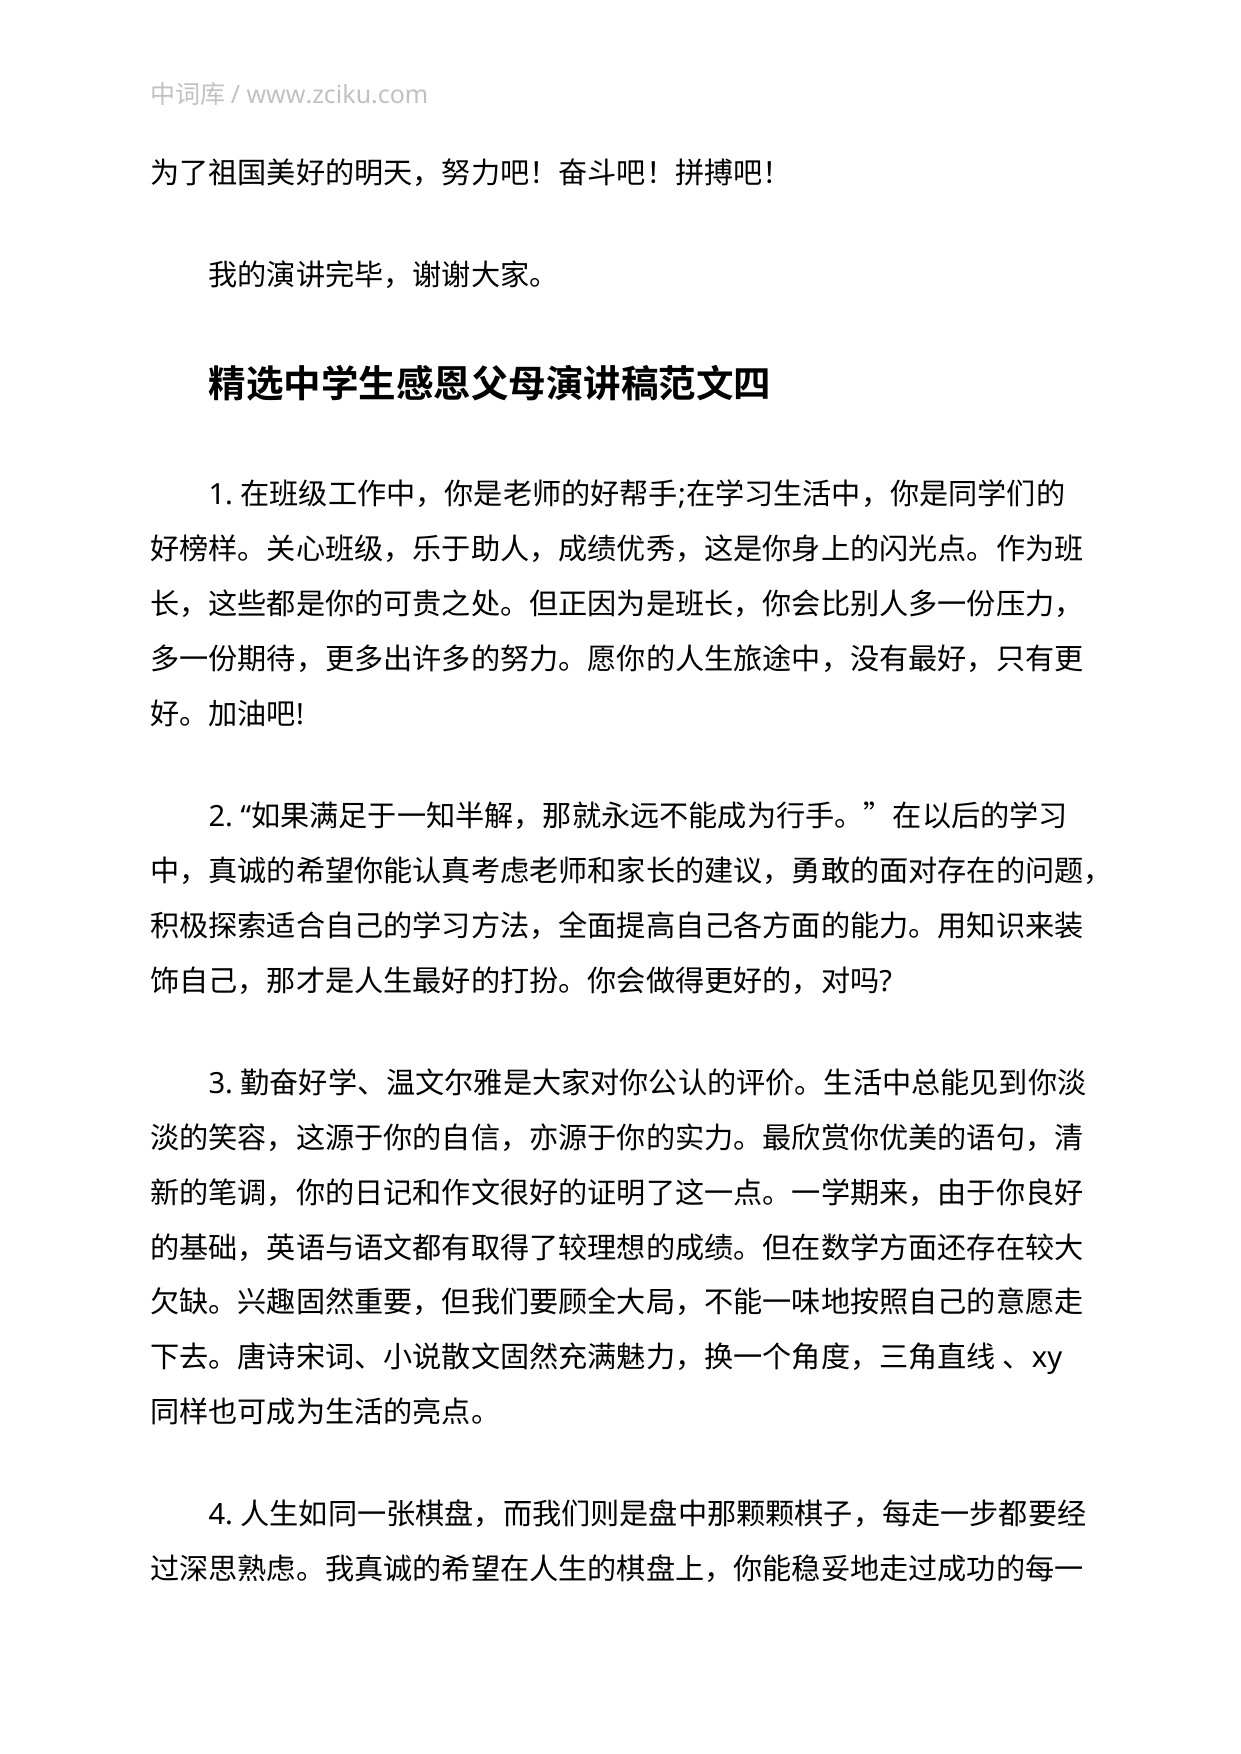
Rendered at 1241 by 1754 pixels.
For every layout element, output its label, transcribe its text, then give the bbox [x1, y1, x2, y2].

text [150, 1491, 1090, 1588]
text 我的演讲完毕，谢谢大家。 [150, 252, 1090, 294]
text 2. “如果满足于一知半解，那就永远不能成为行手。”在以后的学习中，真诚的希望你能认真考虑老师和家长的建议，勇敢的面对存在的问题，积极探索适合自己的学习方法，全面提高自己各方面的能力。用知识来装饰自己，那才是人生最好的打扮。你会做得更好的，对吗? [150, 793, 1090, 1000]
text 精选中学生感恩父母演讲稿范文四 [150, 353, 1090, 408]
text 3. 勤奋好学、温文尔雅是大家对你公认的评价。生活中总能见到你淡淡的笑容，这源于你的自信，亦源于你的实力。最欣赏你优美的语句，清新的笔调，你的日记和作文很好的证明了这一点。一学期来，由于你良好的基础，英语与语文都有取得了较理想的成绩。但在数学方面还存在较大欠缺。兴趣固然重要，但我们要顾全大局，不能一味地按照自己的意愿走下去。唐诗宋词、小说散文固然充满魅力，换一个角度，三角直线 、xy同样也可成为生活的亮点。 [150, 1059, 1090, 1431]
text 1. 在班级工作中，你是老师的好帮手;在学习生活中，你是同学们的好榜样。关心班级，乐于助人，成绩优秀，这是你身上的闪光点。作为班长，这些都是你的可贵之处。但正因为是班长，你会比别人多一份压力，多一份期待，更多出许多的努力。愿你的人生旅途中，没有最好，只有更好。加油吧! [150, 471, 1090, 733]
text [150, 150, 1090, 192]
